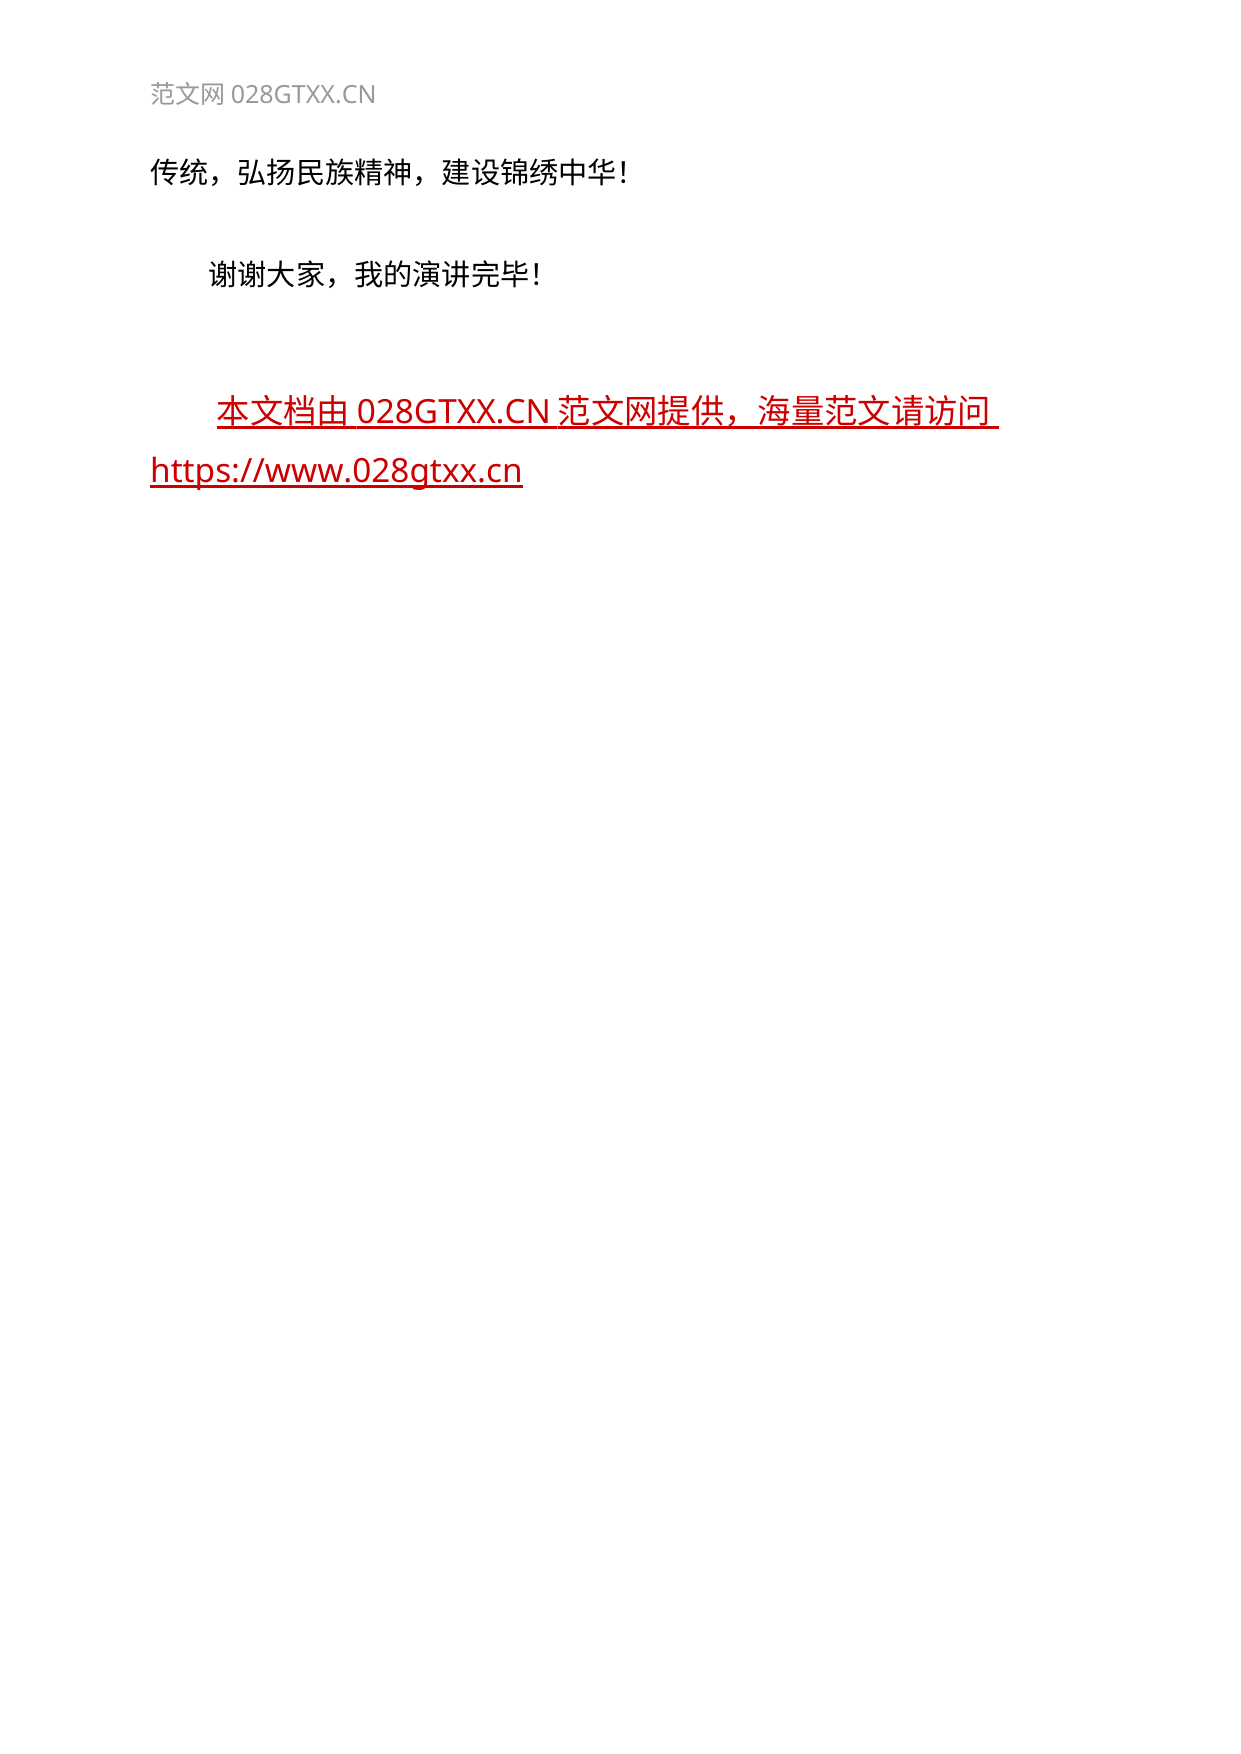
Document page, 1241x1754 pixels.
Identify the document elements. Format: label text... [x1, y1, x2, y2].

text 谢谢大家，我的演讲完毕！ [150, 252, 1090, 294]
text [150, 150, 1090, 192]
text 本文档由028GTXX.CN范文网提供，海量范文请访问 https://www.028gtxx.cn [150, 385, 1090, 492]
